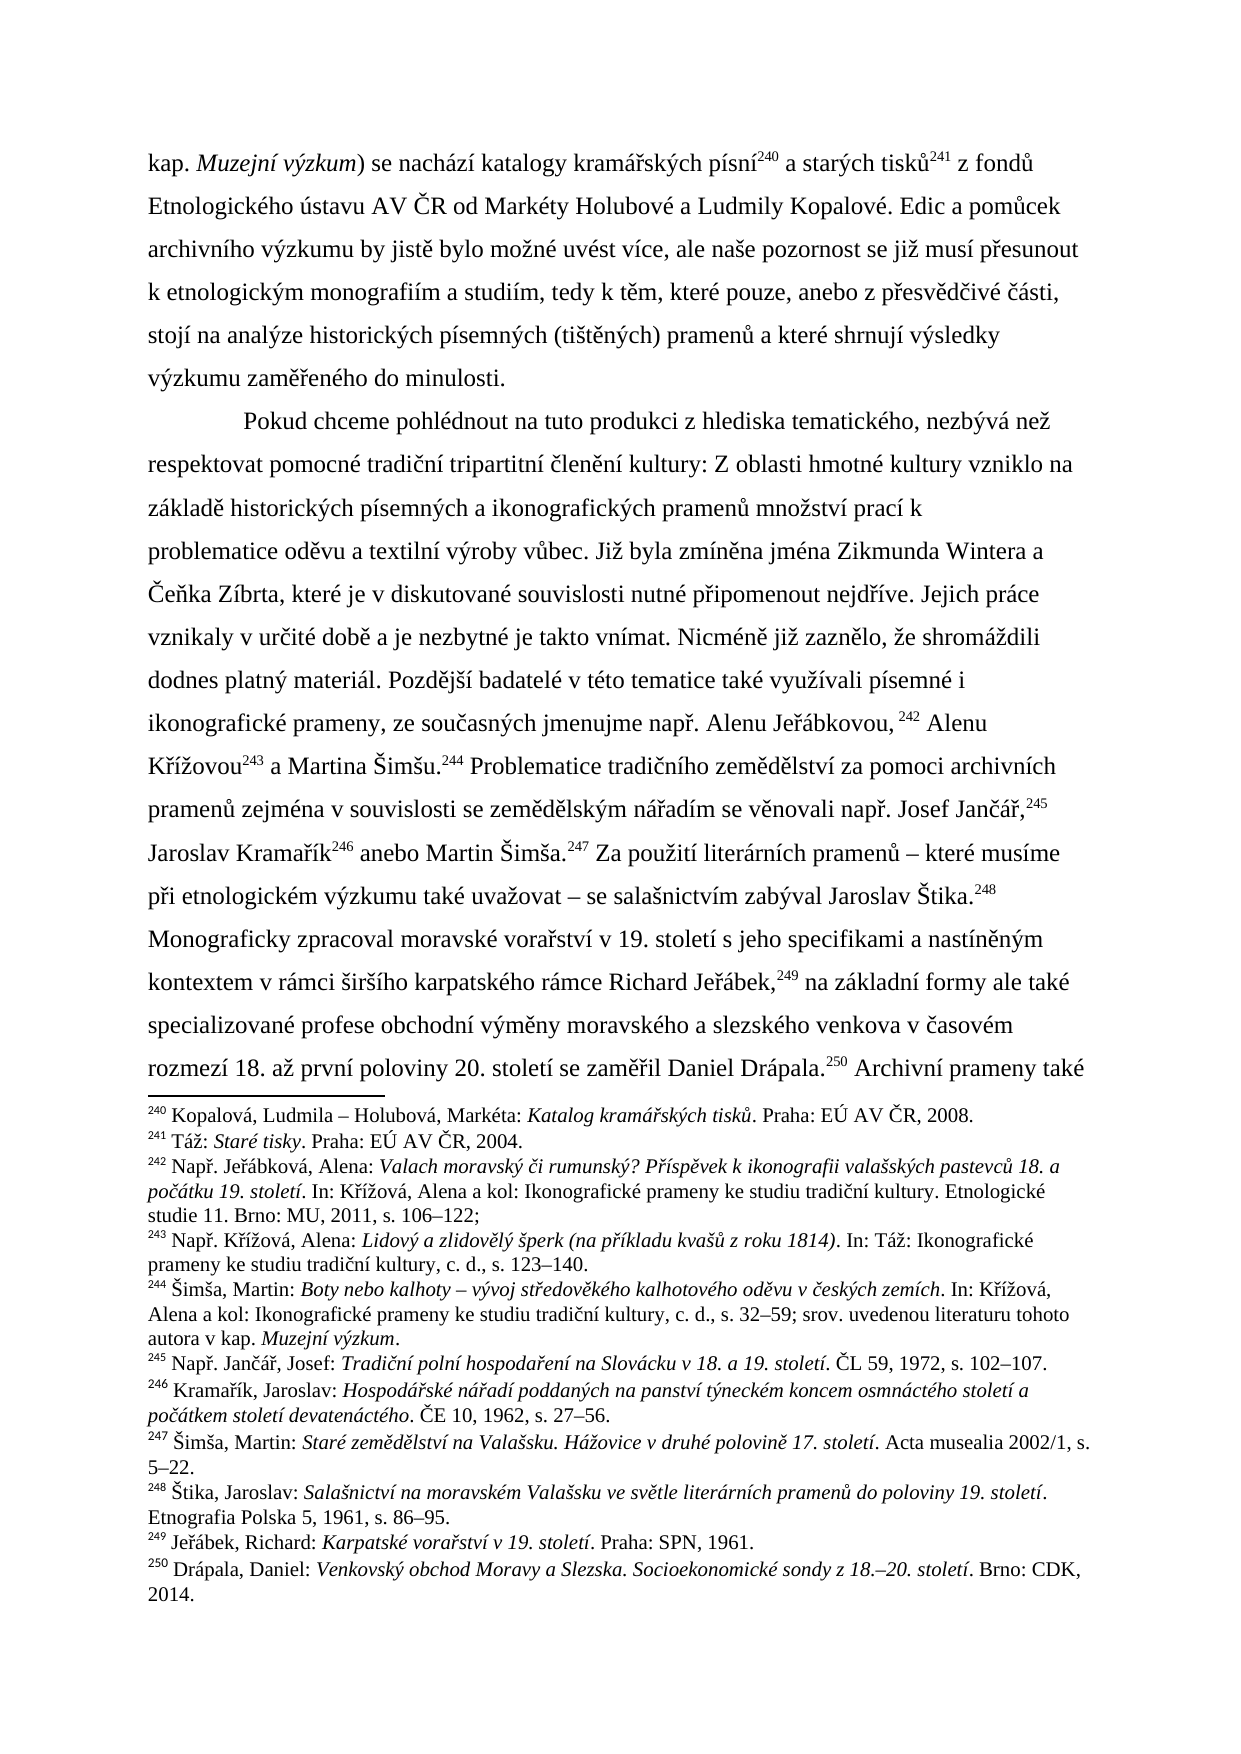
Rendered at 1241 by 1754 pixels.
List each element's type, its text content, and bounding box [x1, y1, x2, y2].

text Pokud chceme pohlédnout na tuto produkci z hlediska tematického, nezbývá než respektovat pomocné tradiční tripartitní členění kultury: Z oblasti hmotné kultury vzniklo na základě historických písemných a ikonografických pramenů množství prací k problematice oděvu a textilní výroby vůbec. Již byla zmíněna jména Zikmunda Wintera a Čeňka Zíbrta, které je v diskutované souvislosti nutné připomenout nejdříve. Jejich práce vznikaly v určité době a je nezbytné je takto vnímat. Nicméně již zaznělo, že shromáždili dodnes platný materiál. Pozdější badatelé v této tematice také využívali písemné i ikonografické prameny, ze současných jmenujme např. Alenu Jeřábkovou, Alenu Křížovou a Martina Šimšu. Problematice tradičního zemědělství za pomoci archivních pramenů zejména v souvislosti se zemědělským nářadím se věnovali např. Josef Jančář, Jaroslav Kramařík anebo Martin Šimša. Za použití literárních pramenů – které musíme při etnologickém výzkumu také uvažovat – se salašnictvím zabýval Jaroslav Štika. Monograficky zpracoval moravské vorařství v 19. století s jeho specifikami a nastíněným kontextem v rámci širšího karpatského rámce Richard Jeřábek, na základní formy ale také specializované profese obchodní výměny moravského a slezského venkova v časovém rozmezí 18. až první poloviny 20. století se zaměřil Daniel Drápala. Archivní prameny také šířeji využíval např. při výzkumu stravy Jaroslav Štika, nebo Václav Burian, problematice výroby a obchodu s potaší jako jednoho z tzv. lesních řemesel se důkladně a monograficky věnoval Jiří Woitsch. [148, 406, 1093, 1082]
text Vedle obecných archivních pomůcek, které etnolog používá pro orientaci v archivních fondech, disponuje obor také vlastními. Např. Helena Šenfeldová vydala soupis příspěvků dopisovatelů České národopisné společnosti, které jsou uloženy v jejím archivu, Daniel Drápala přehled jednotlivých dotazníků, které byly její dopisovatelské síti rozesílány a vyplněné jsou uloženy tamtéž. Na pomezí archivní pomůcky a sbírkového katalogu (viz kap. Muzejní výzkum) se nachází katalogy kramářských písní a starých tisků z fondů Etnologického ústavu AV ČR od Markéty Holubové a Ludmily Kopalové. Edic a pomůcek archivního výzkumu by jistě bylo možné uvést více, ale naše pozornost se již musí přesunout k etnologickým monografiím a studiím, tedy k těm, které pouze, anebo z přesvědčivé části, stojí na analýze historických písemných (tištěných) pramenů a které shrnují výsledky výzkumu zaměřeného do minulosti. [148, 148, 1093, 392]
